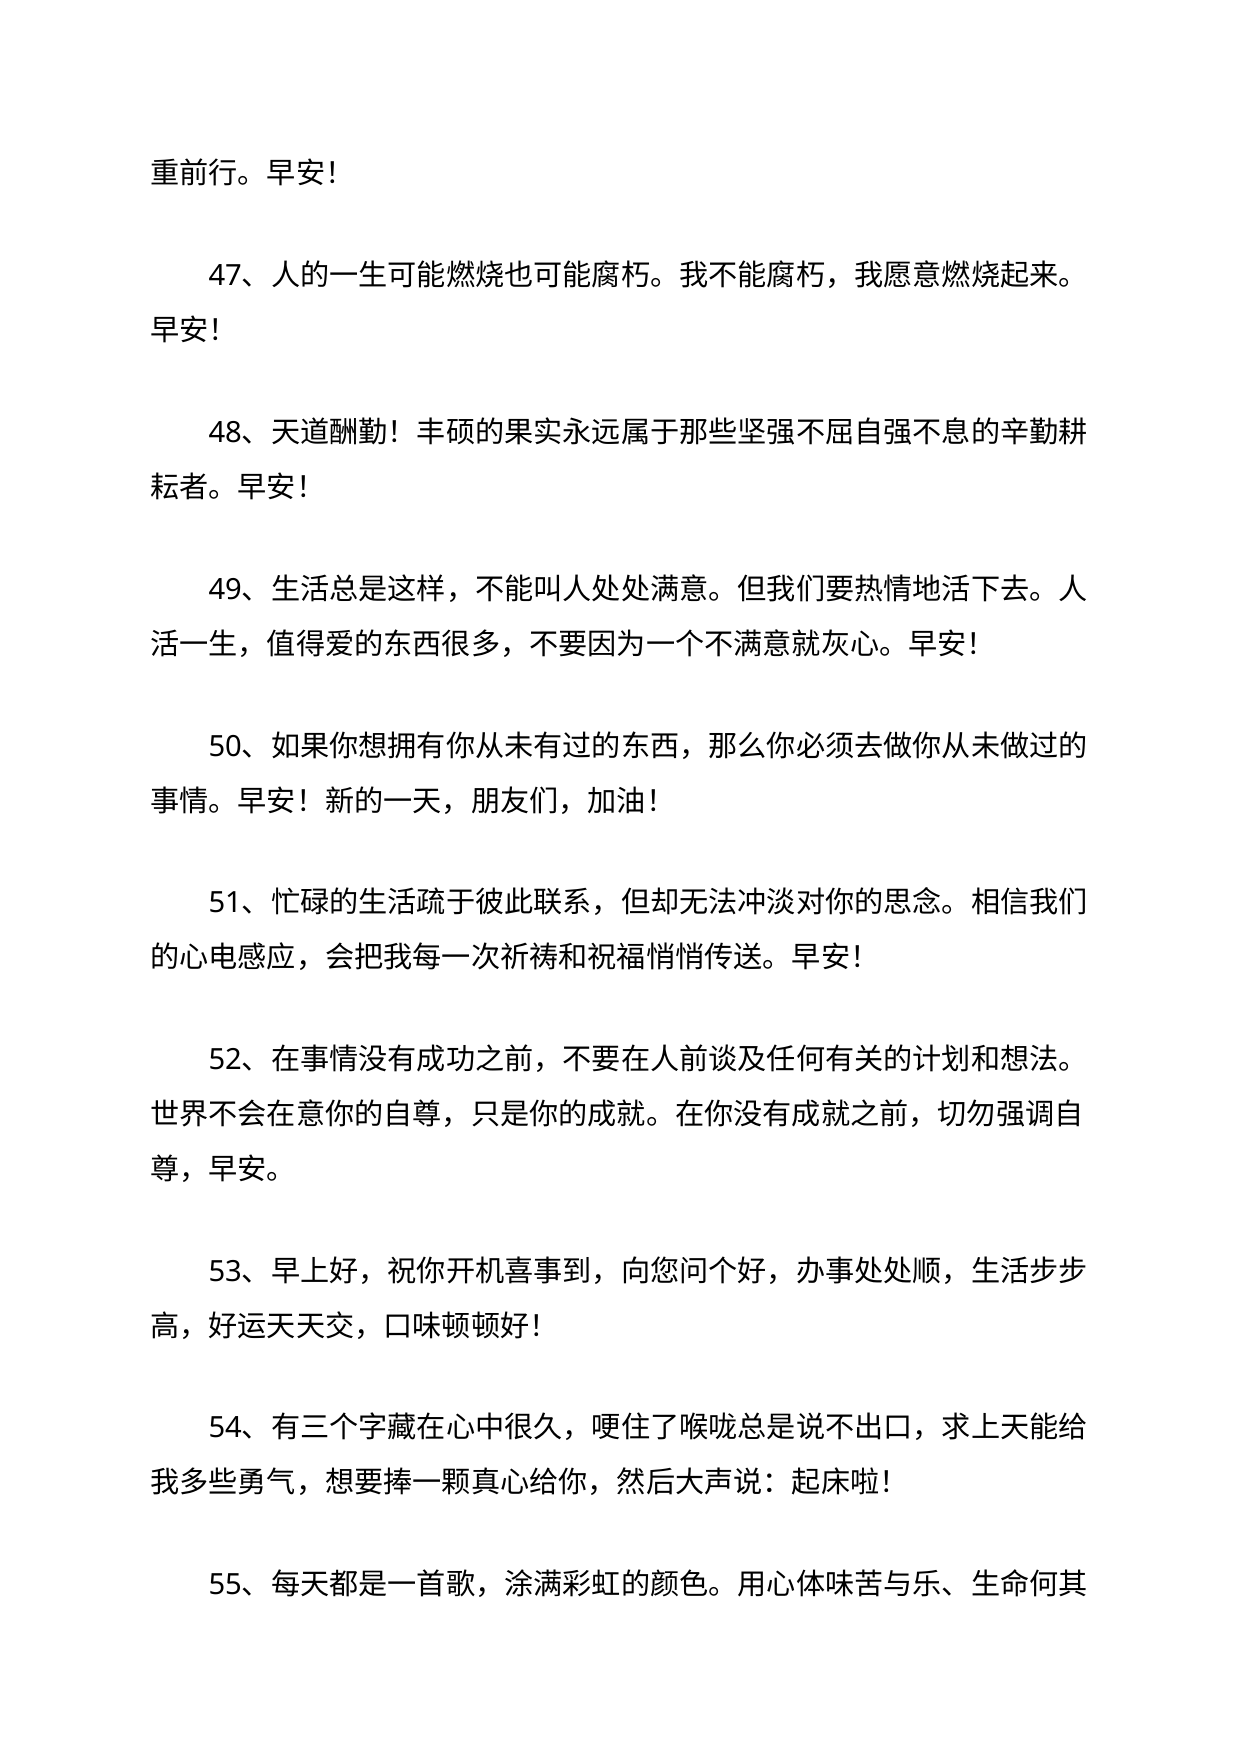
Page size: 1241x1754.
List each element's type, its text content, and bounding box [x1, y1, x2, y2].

text 50、如果你想拥有你从未有过的东西，那么你必须去做你从未做过的事情。早安！新的一天，朋友们，加油！ [150, 722, 1090, 819]
text 52、在事情没有成功之前，不要在人前谈及任何有关的计划和想法。世界不会在意你的自尊，只是你的成就。在你没有成就之前，切勿强调自尊，早安。 [150, 1036, 1090, 1188]
text 48、天道酬勤！丰硕的果实永远属于那些坚强不屈自强不息的辛勤耕耘者。早安！ [150, 408, 1090, 506]
text 54、有三个字藏在心中很久，哽住了喉咙总是说不出口，求上天能给我多些勇气，想要捧一颗真心给你，然后大声说：起床啦！ [150, 1404, 1090, 1501]
text 53、早上好，祝你开机喜事到，向您问个好，办事处处顺，生活步步高，好运天天交，口味顿顿好！ [150, 1247, 1090, 1344]
text 47、人的一生可能燃烧也可能腐朽。我不能腐朽，我愿意燃烧起来。早安！ [150, 252, 1090, 349]
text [150, 150, 1090, 192]
text 49、生活总是这样，不能叫人处处满意。但我们要热情地活下去。人活一生，值得爱的东西很多，不要因为一个不满意就灰心。早安！ [150, 565, 1090, 663]
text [150, 1561, 1090, 1603]
text 51、忙碌的生活疏于彼此联系，但却无法冲淡对你的思念。相信我们的心电感应，会把我每一次祈祷和祝福悄悄传送。早安！ [150, 879, 1090, 976]
